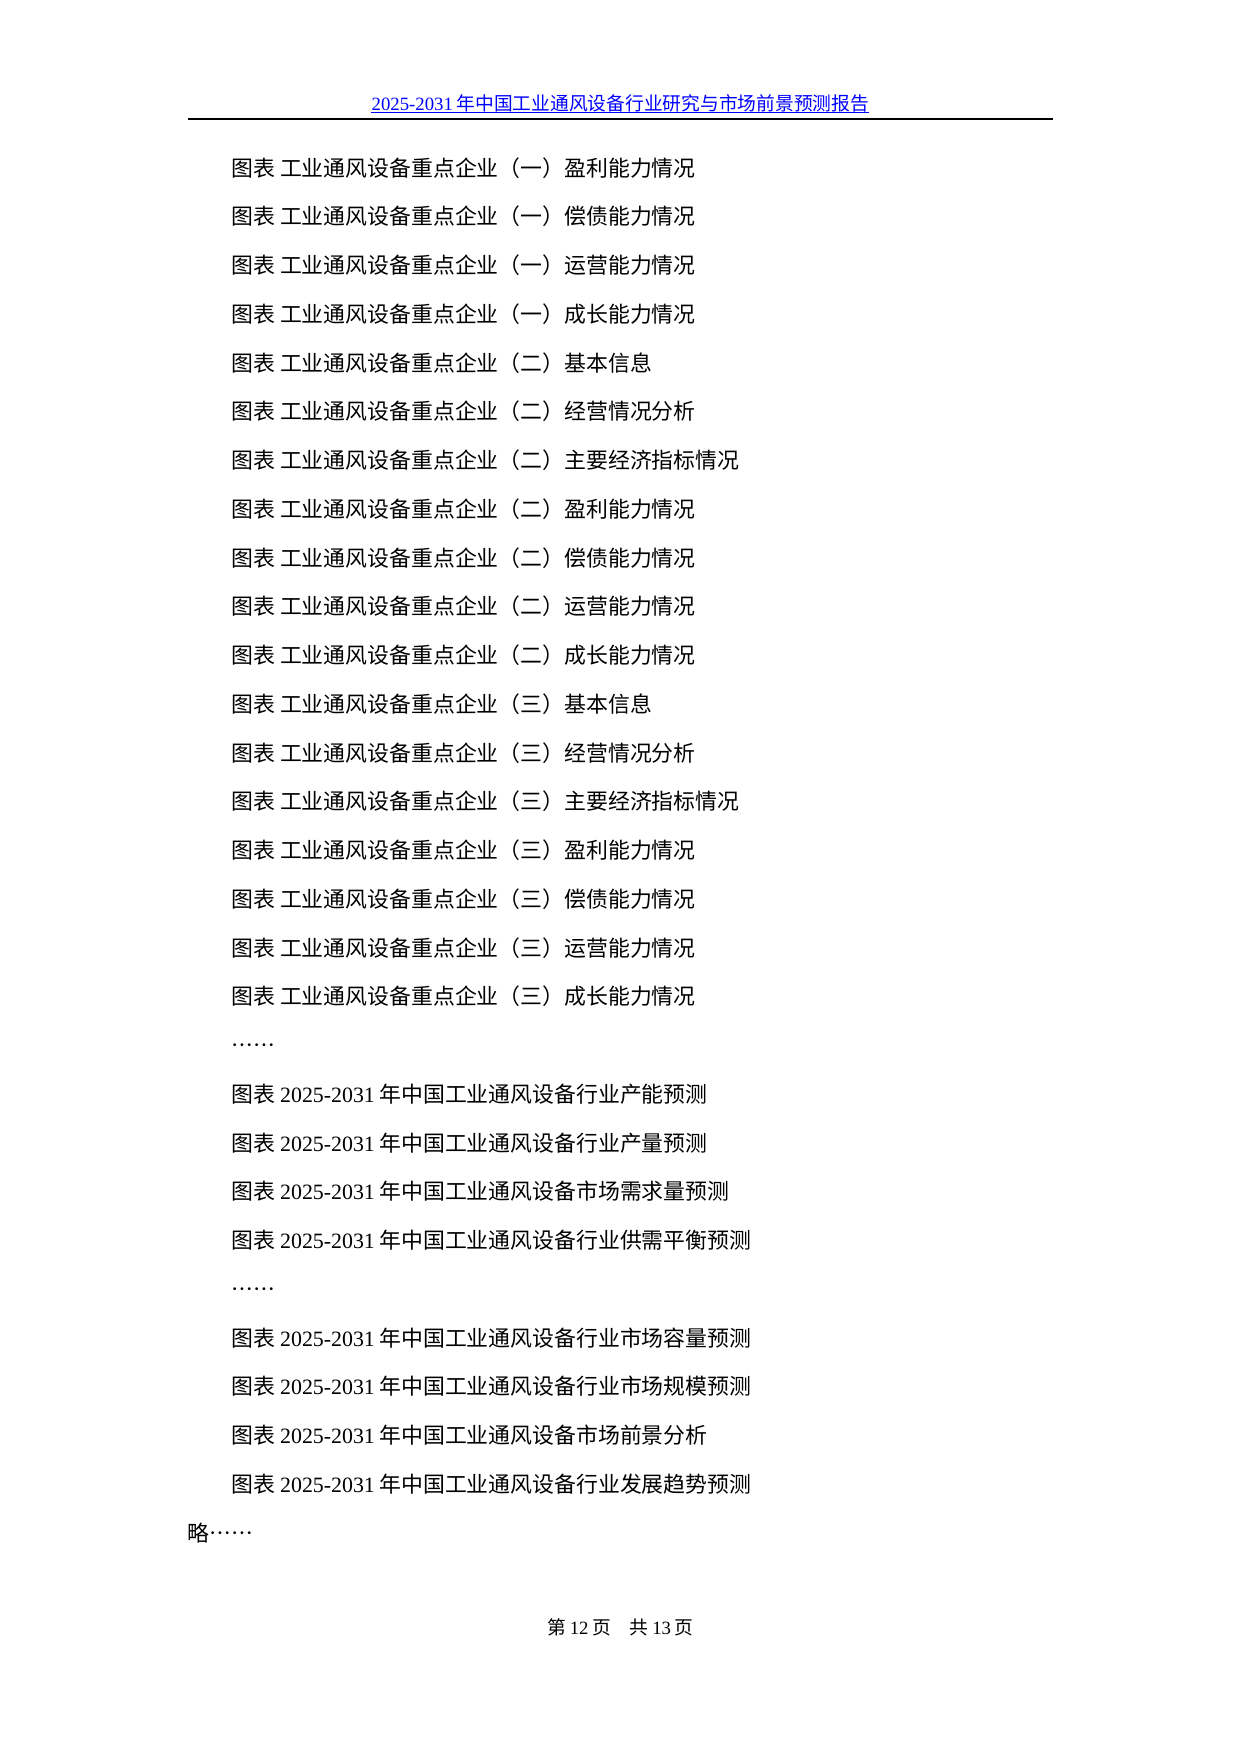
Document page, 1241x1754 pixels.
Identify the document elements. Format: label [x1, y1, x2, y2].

text [187, 150, 1053, 1548]
